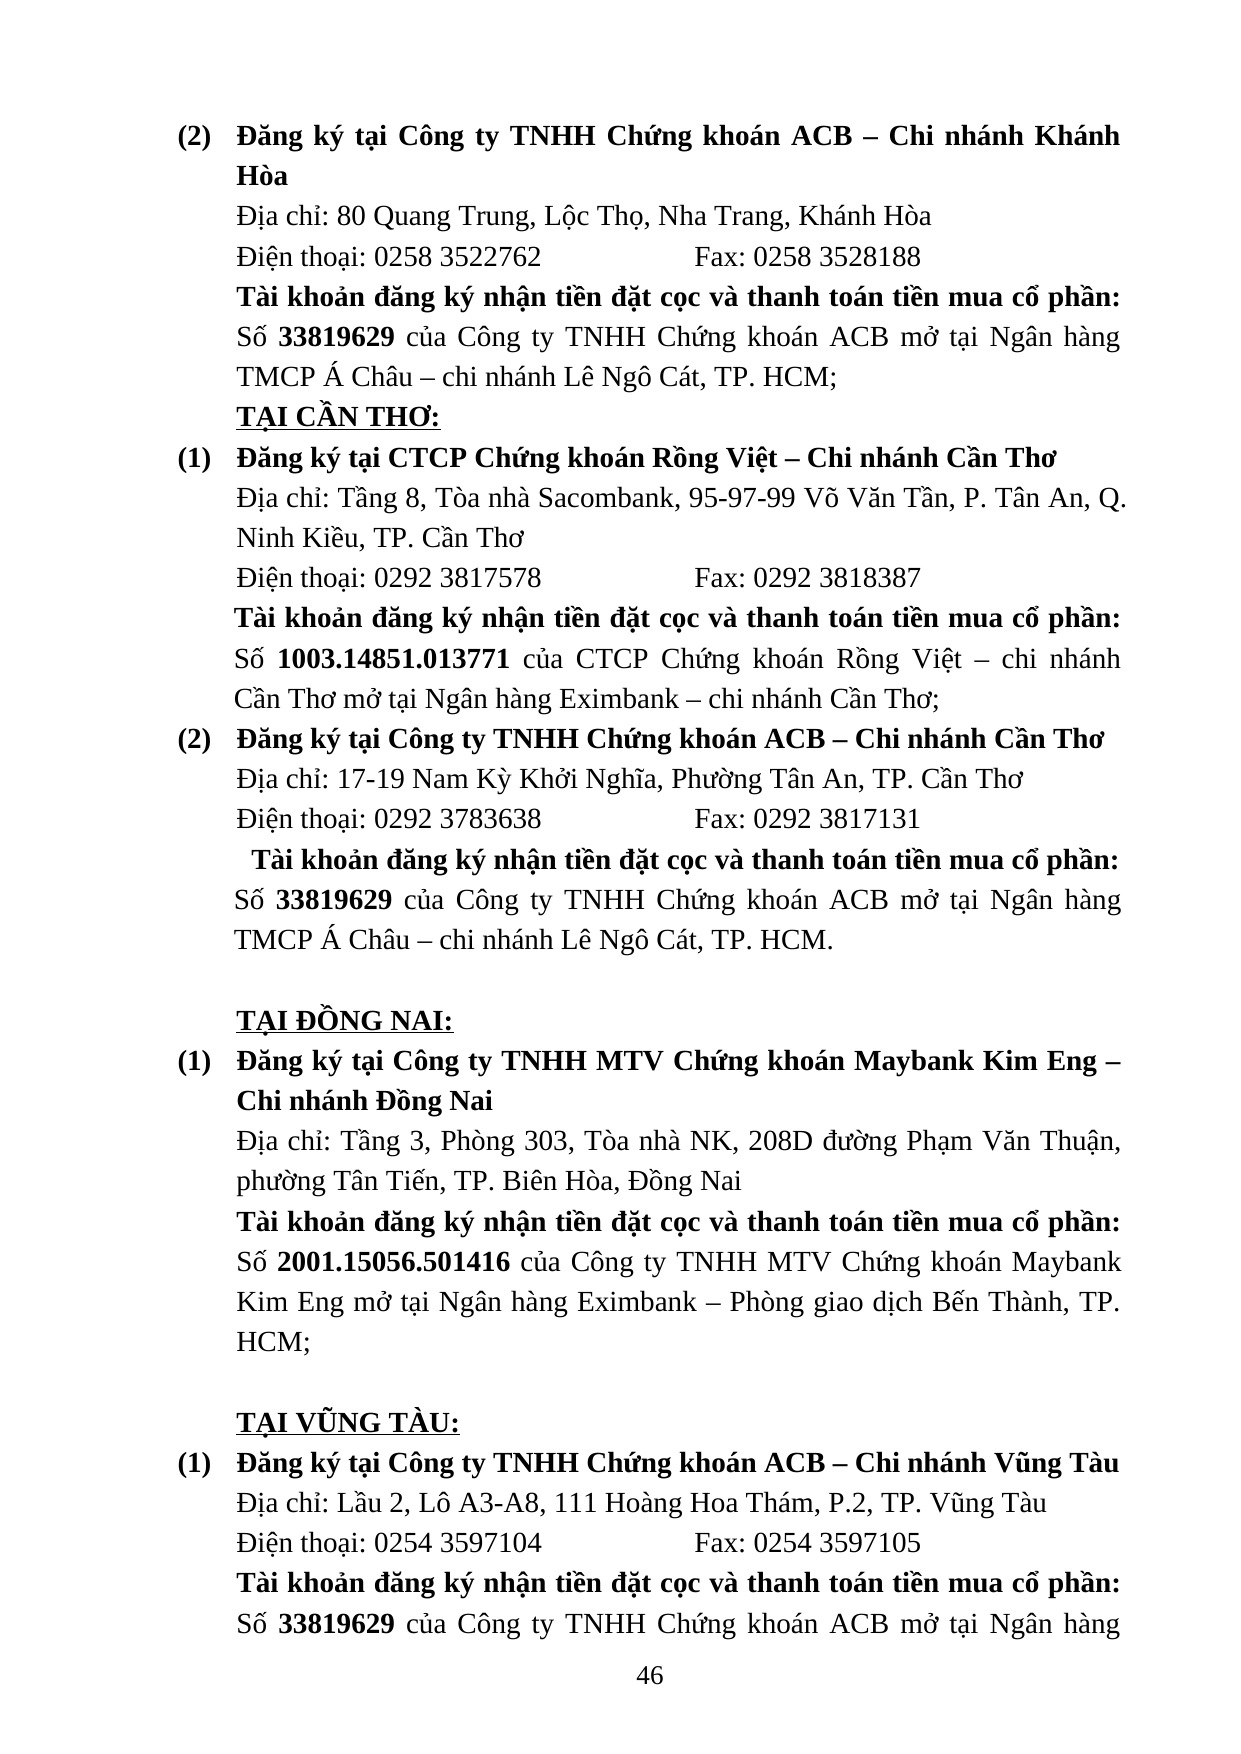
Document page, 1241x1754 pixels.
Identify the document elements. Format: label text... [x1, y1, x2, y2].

text TẠI ĐỒNG NAI: [177, 1003, 1122, 1036]
text Tài khoản đăng ký nhận tiền đặt cọc và thanh toán tiền mua cổ phần: Số 2001.15056.501416 của Công ty TNHH MTV Chứng khoán Maybank Kim Eng mở tại Ngân hàng Eximbank – Phòng giao dịch Bến Thành, TP. HCM; [236, 1204, 1122, 1358]
text (2) Đăng ký tại Công ty TNHH Chứng khoán ACB – Chi nhánh Khánh Hòa [177, 118, 1122, 192]
text Địa chỉ: Tầng 3, Phòng 303, Tòa nhà NK, 208D đường Phạm Văn Thuận, phường Tân Tiến, TP. Biên Hòa, Đồng Nai [236, 1123, 1122, 1197]
text Địa chỉ: Tầng 8, Tòa nhà Sacombank, 95-97-99 Võ Văn Tần, P. Tân An, Q. Ninh Kiều, TP. Cần Thơ [236, 480, 1128, 554]
list (1) Đăng ký tại Công ty TNHH MTV Chứng khoán Maybank Kim Eng – Chi nhánh Đồng Nai [177, 1043, 1122, 1117]
text Điện thoại: 0292 3783638 Fax: 0292 3817131 [236, 802, 1122, 835]
text TẠI CẦN THƠ: [236, 399, 1122, 433]
text Điện thoại: 0254 3597104 Fax: 0254 3597105 [236, 1525, 1122, 1559]
text Địa chỉ: 17-19 Nam Kỳ Khởi Nghĩa, Phường Tân An, TP. Cần Thơ [236, 761, 1122, 795]
text Tài khoản đăng ký nhận tiền đặt cọc và thanh toán tiền mua cổ phần: Số 33819629 của Công ty TNHH Chứng khoán ACB mở tại Ngân hàng TMCP Á Châu – chi nhánh Lê Ngô Cát, TP. HCM. [233, 842, 1122, 956]
text (2) Đăng ký tại Công ty TNHH Chứng khoán ACB – Chi nhánh Cần Thơ [177, 721, 1122, 755]
text TẠI VŨNG TÀU: [236, 1405, 1122, 1438]
text Địa chỉ: 80 Quang Trung, Lộc Thọ, Nha Trang, Khánh Hòa [236, 198, 1122, 232]
text Điện thoại: 0258 3522762 Fax: 0258 3528188 [236, 239, 1122, 272]
text Tài khoản đăng ký nhận tiền đặt cọc và thanh toán tiền mua cổ phần: Số 1003.14851.013771 của CTCP Chứng khoán Rồng Việt – chi nhánh Cần Thơ mở tại Ngân hàng Eximbank – chi nhánh Cần Thơ; [233, 601, 1122, 714]
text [236, 1566, 1122, 1639]
text Địa chỉ: Lầu 2, Lô A3-A8, 111 Hoàng Hoa Thám, P.2, TP. Vũng Tàu [236, 1485, 1122, 1519]
text (1) Đăng ký tại CTCP Chứng khoán Rồng Việt – Chi nhánh Cần Thơ [177, 440, 1128, 473]
text Điện thoại: 0292 3817578 Fax: 0292 3818387 [236, 560, 1128, 594]
text (1) Đăng ký tại Công ty TNHH Chứng khoán ACB – Chi nhánh Vũng Tàu [177, 1445, 1122, 1478]
